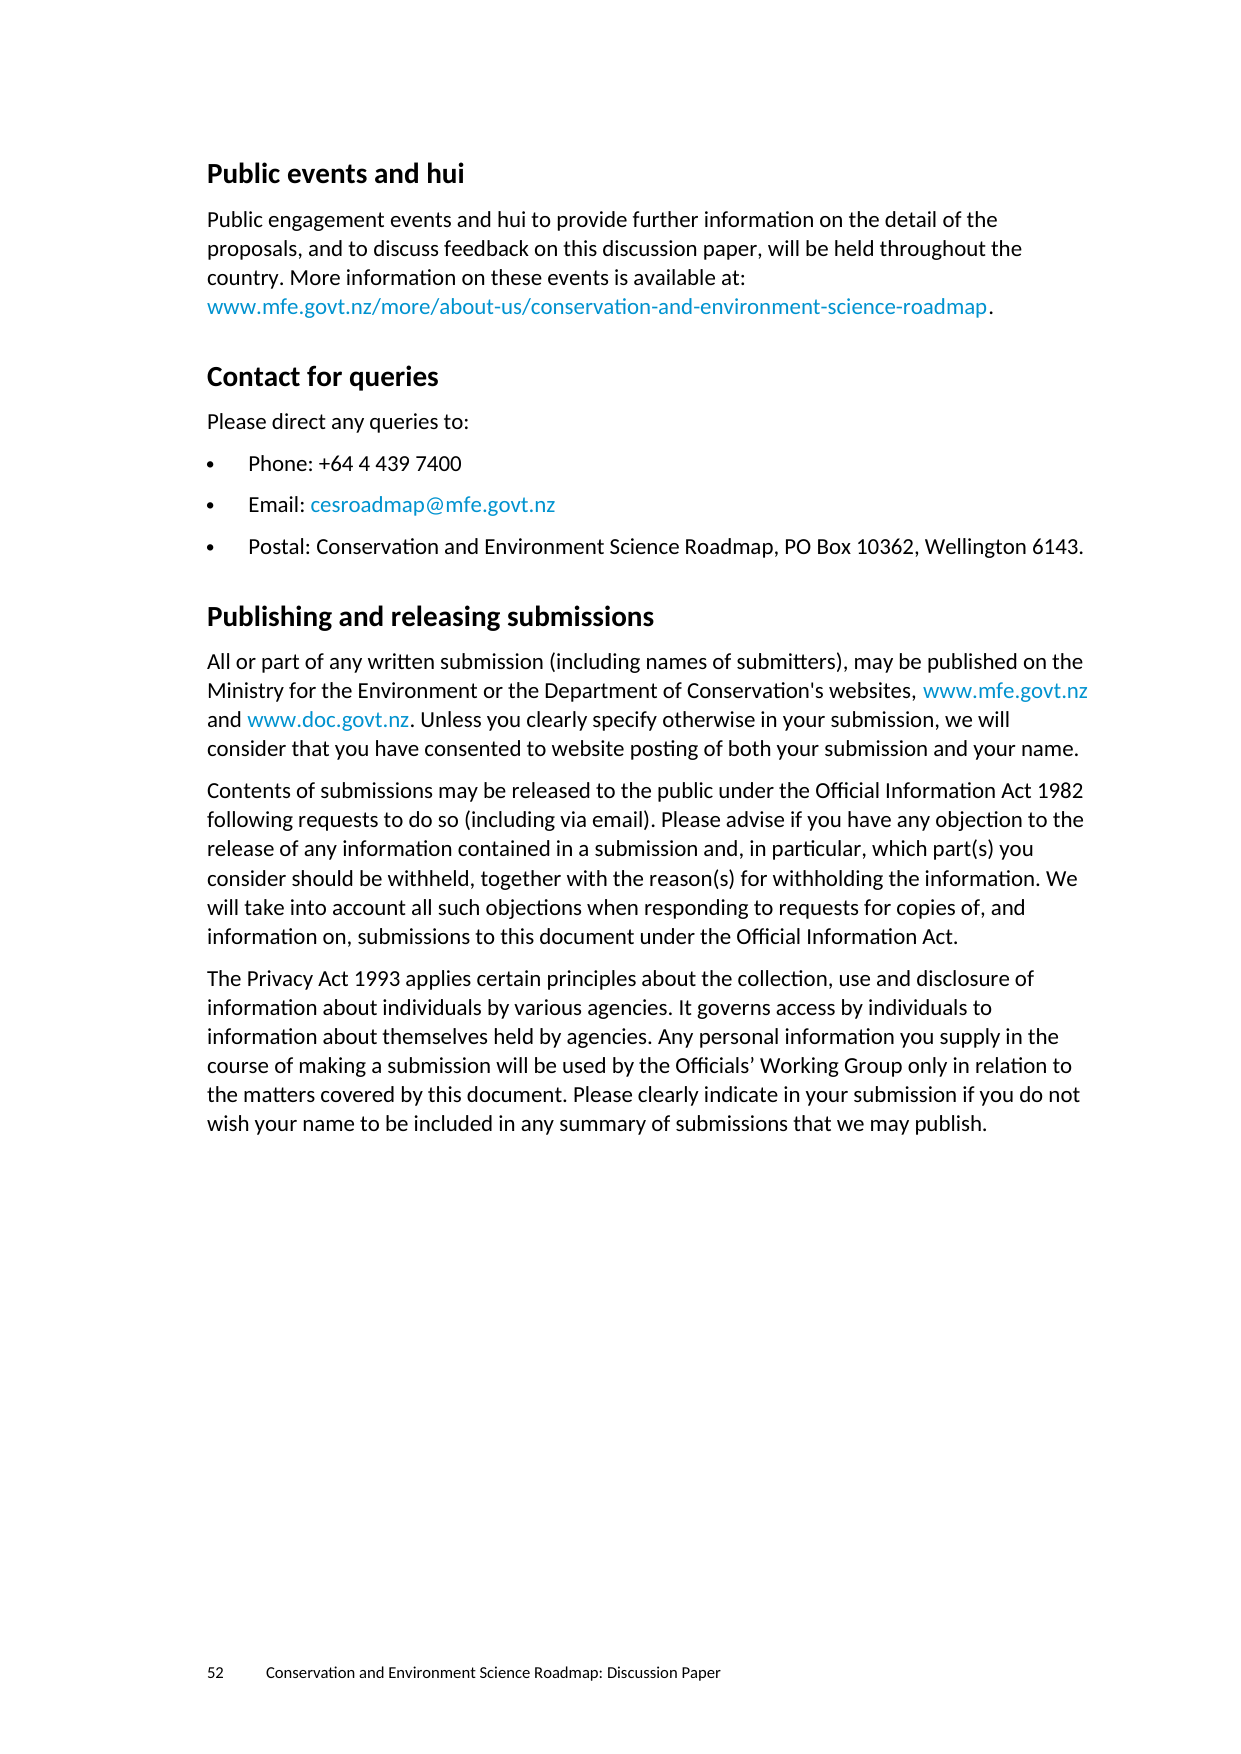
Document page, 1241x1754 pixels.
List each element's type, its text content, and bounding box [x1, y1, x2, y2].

subtitle Publishing and releasing submissions [207, 598, 1092, 633]
subtitle Public events and hui [207, 156, 1092, 191]
text The Privacy Act 1993 applies certain principles about the collection, use and disclosure of information about individuals by various agencies. It governs access by individuals to information about themselves held by agencies. Any personal information you supply in the course of making a submission will be used by the Officials’ Working Group only in relation to the matters covered by this document. Please clearly indicate in your submission if you do not wish your name to be included in any summary of submissions that we may publish. [207, 962, 1092, 1137]
text Phone: +64 4 439 7400 [207, 448, 1092, 477]
text All or part of any written submission (including names of submitters), may be published on the Ministry for the Environment or the Department of Conservation's websites, www.mfe.govt.nz and www.doc.govt.nz. Unless you clearly specify otherwise in your submission, we will consider that you have consented to website posting of both your submission and your name. [207, 646, 1092, 762]
text Email: cesroadmap@mfe.govt.nz [207, 489, 1092, 518]
text Contents of submissions may be released to the public under the Official Information Act 1982 following requests to do so (including via email). Please advise if you have any objection to the release of any information contained in a submission and, in particular, which part(s) you consider should be withheld, together with the reason(s) for withholding the information. We will take into account all such objections when responding to requests for copies of, and information on, submissions to this document under the Official Information Act. [207, 775, 1092, 950]
text Postal: Conservation and Environment Science Roadmap, PO Box 10362, Wellington 6143. [207, 531, 1092, 560]
subtitle Contact for queries [207, 358, 1092, 393]
text Public engagement events and hui to provide further information on the detail of the proposals, and to discuss feedback on this discussion paper, will be held throughout the country. More information on these events is available at: www.mfe.govt.nz/more/about-us/conservation-and-environment-science-roadmap. [207, 204, 1092, 320]
text Please direct any queries to: [207, 406, 1092, 435]
